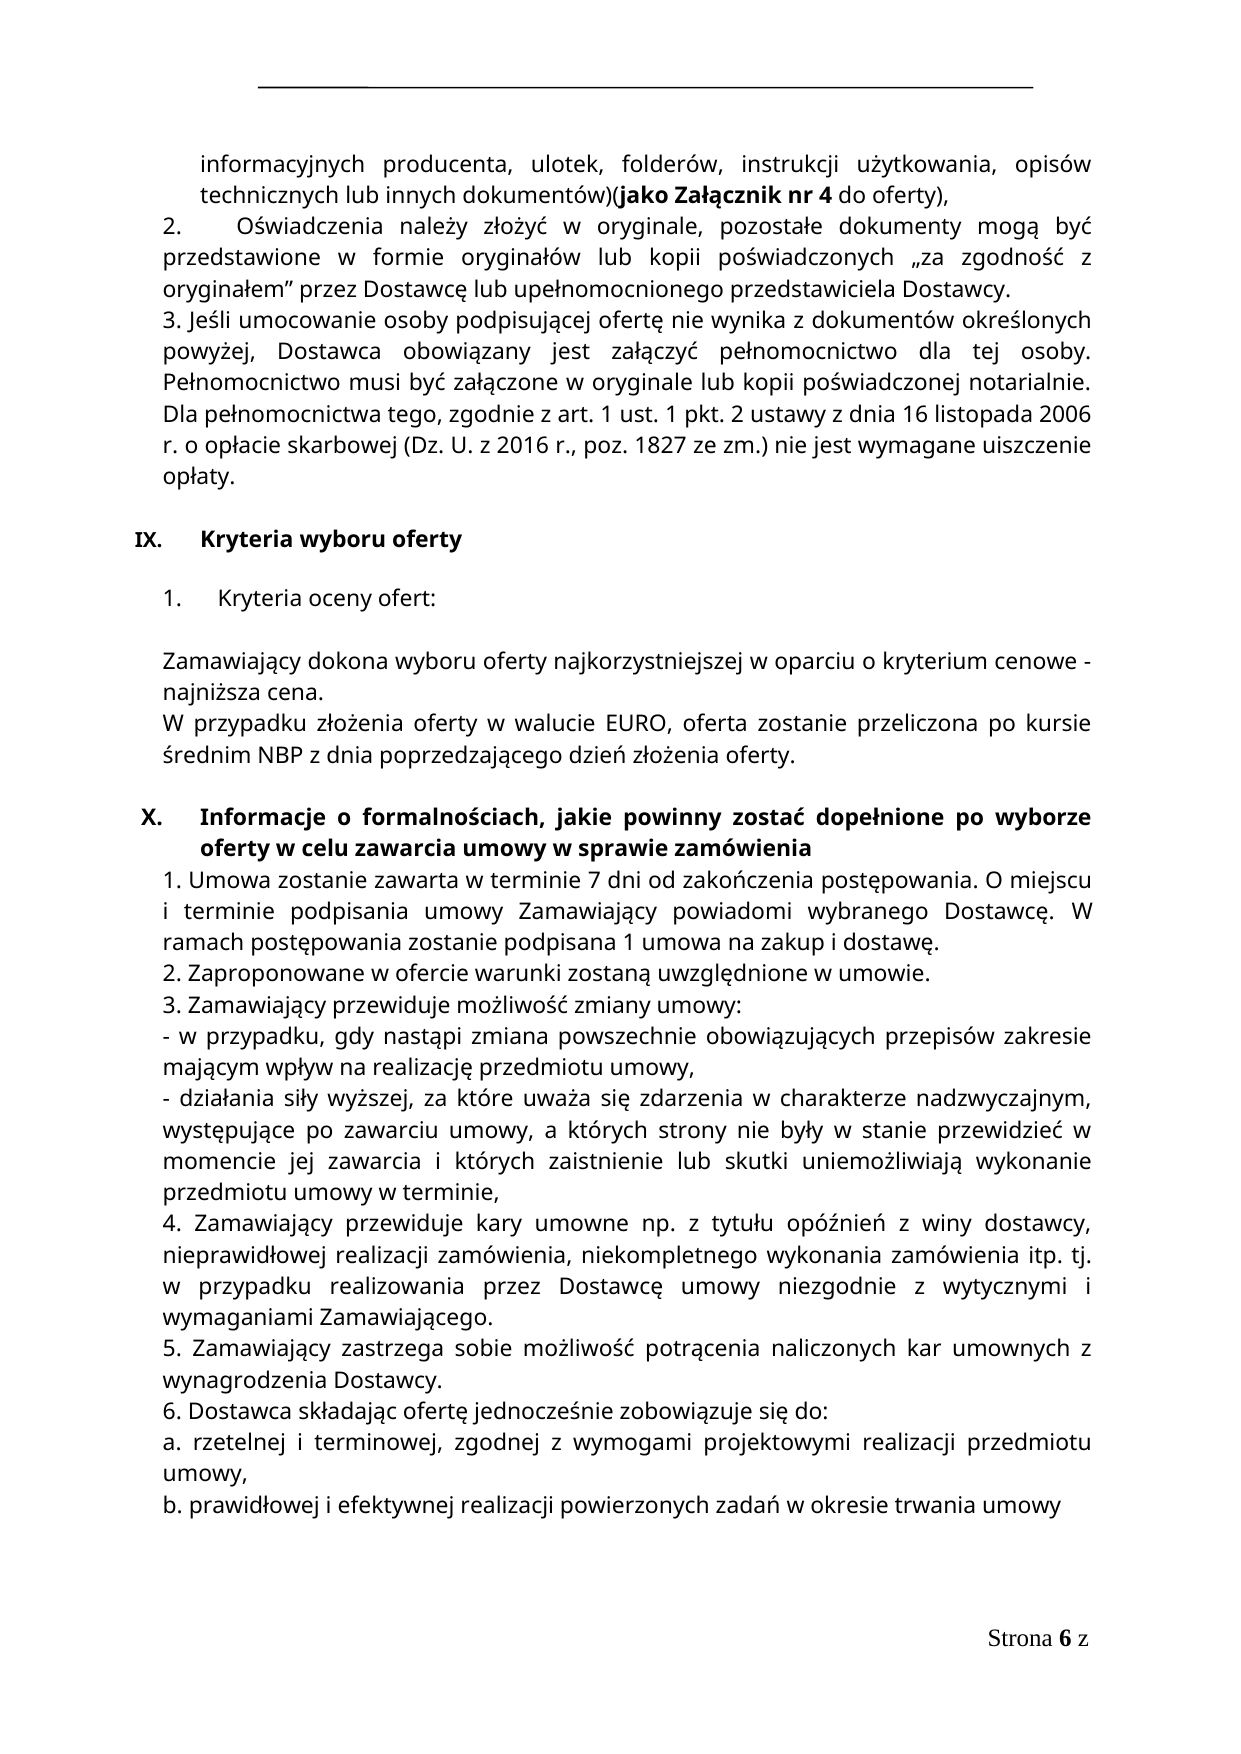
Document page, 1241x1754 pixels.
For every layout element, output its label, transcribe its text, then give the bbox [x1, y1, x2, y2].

text 1. Umowa zostanie zawarta w terminie 7 dni od zakończenia postępowania. O miejscu i terminie podpisania umowy Zamawiający powiadomi wybranego Dostawcę. W ramach postępowania zostanie podpisana 1 umowa na zakup i dostawę. [162, 863, 1093, 957]
list W przypadku złożenia oferty w walucie EURO, oferta zostanie przeliczona po kursie średnim NBP z dnia poprzedzającego dzień złożenia oferty. [162, 707, 1093, 770]
list 3. Jeśli umocowanie osoby podpisującej ofertę nie wynika z dokumentów określonych powyżej, Dostawca obowiązany jest załączyć pełnomocnictwo dla tej osoby. Pełnomocnictwo musi być załączone w oryginale lub kopii poświadczonej notarialnie. Dla pełnomocnictwa tego, zgodnie z art. 1 ust. 1 pkt. 2 ustawy z dnia 16 listopada 2006 r. o opłacie skarbowej (Dz. U. z 2016 r., poz. 1827 ze zm.) nie jest wymagane uiszczenie opłaty. [162, 304, 1093, 491]
text 2. Zaproponowane w ofercie warunki zostaną uwzględnione w umowie. [162, 957, 1093, 988]
text 5. Zamawiający zastrzega sobie możliwość potrącenia naliczonych kar umownych z wynagrodzenia Dostawcy. [162, 1332, 1093, 1395]
list Zamawiający dokona wyboru oferty najkorzystniejszej w oparciu o kryterium cenowe - najniższa cena. [162, 645, 1093, 707]
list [162, 148, 1093, 210]
text b. prawidłowej i efektywnej realizacji powierzonych zadań w okresie trwania umowy [162, 1488, 1093, 1520]
text - działania siły wyższej, za które uważa się zdarzenia w charakterze nadzwyczajnym, występujące po zawarciu umowy, a których strony nie były w stanie przewidzieć w momencie jej zawarcia i których zaistnienie lub skutki uniemożliwiają wykonanie przedmiotu umowy w terminie, [162, 1082, 1093, 1207]
text - w przypadku, gdy nastąpi zmiana powszechnie obowiązujących przepisów zakresie mającym wpływ na realizację przedmiotu umowy, [162, 1020, 1093, 1082]
list Kryteria wyboru oferty [162, 523, 1093, 554]
list 2. Oświadczenia należy złożyć w oryginale, pozostałe dokumenty mogą być przedstawione w formie oryginałów lub kopii poświadczonych „za zgodność z oryginałem” przez Dostawcę lub upełnomocnionego przedstawiciela Dostawcy. [162, 210, 1093, 304]
text 1. Kryteria oceny ofert: [162, 582, 1093, 613]
text 3. Zamawiający przewiduje możliwość zmiany umowy: [162, 988, 1093, 1020]
text a. rzetelnej i terminowej, zgodnej z wymogami projektowymi realizacji przedmiotu umowy, [162, 1426, 1093, 1488]
text 6. Dostawca składając ofertę jednocześnie zobowiązuje się do: [162, 1395, 1093, 1426]
text 4. Zamawiający przewiduje kary umowne np. z tytułu opóźnień z winy dostawcy, nieprawidłowej realizacji zamówienia, niekompletnego wykonania zamówienia itp. tj. w przypadku realizowania przez Dostawcę umowy niezgodnie z wytycznymi i wymaganiami Zamawiającego. [162, 1207, 1093, 1332]
list Informacje o formalnościach, jakie powinny zostać dopełnione po wyborze oferty w celu zawarcia umowy w sprawie zamówienia [162, 801, 1093, 863]
